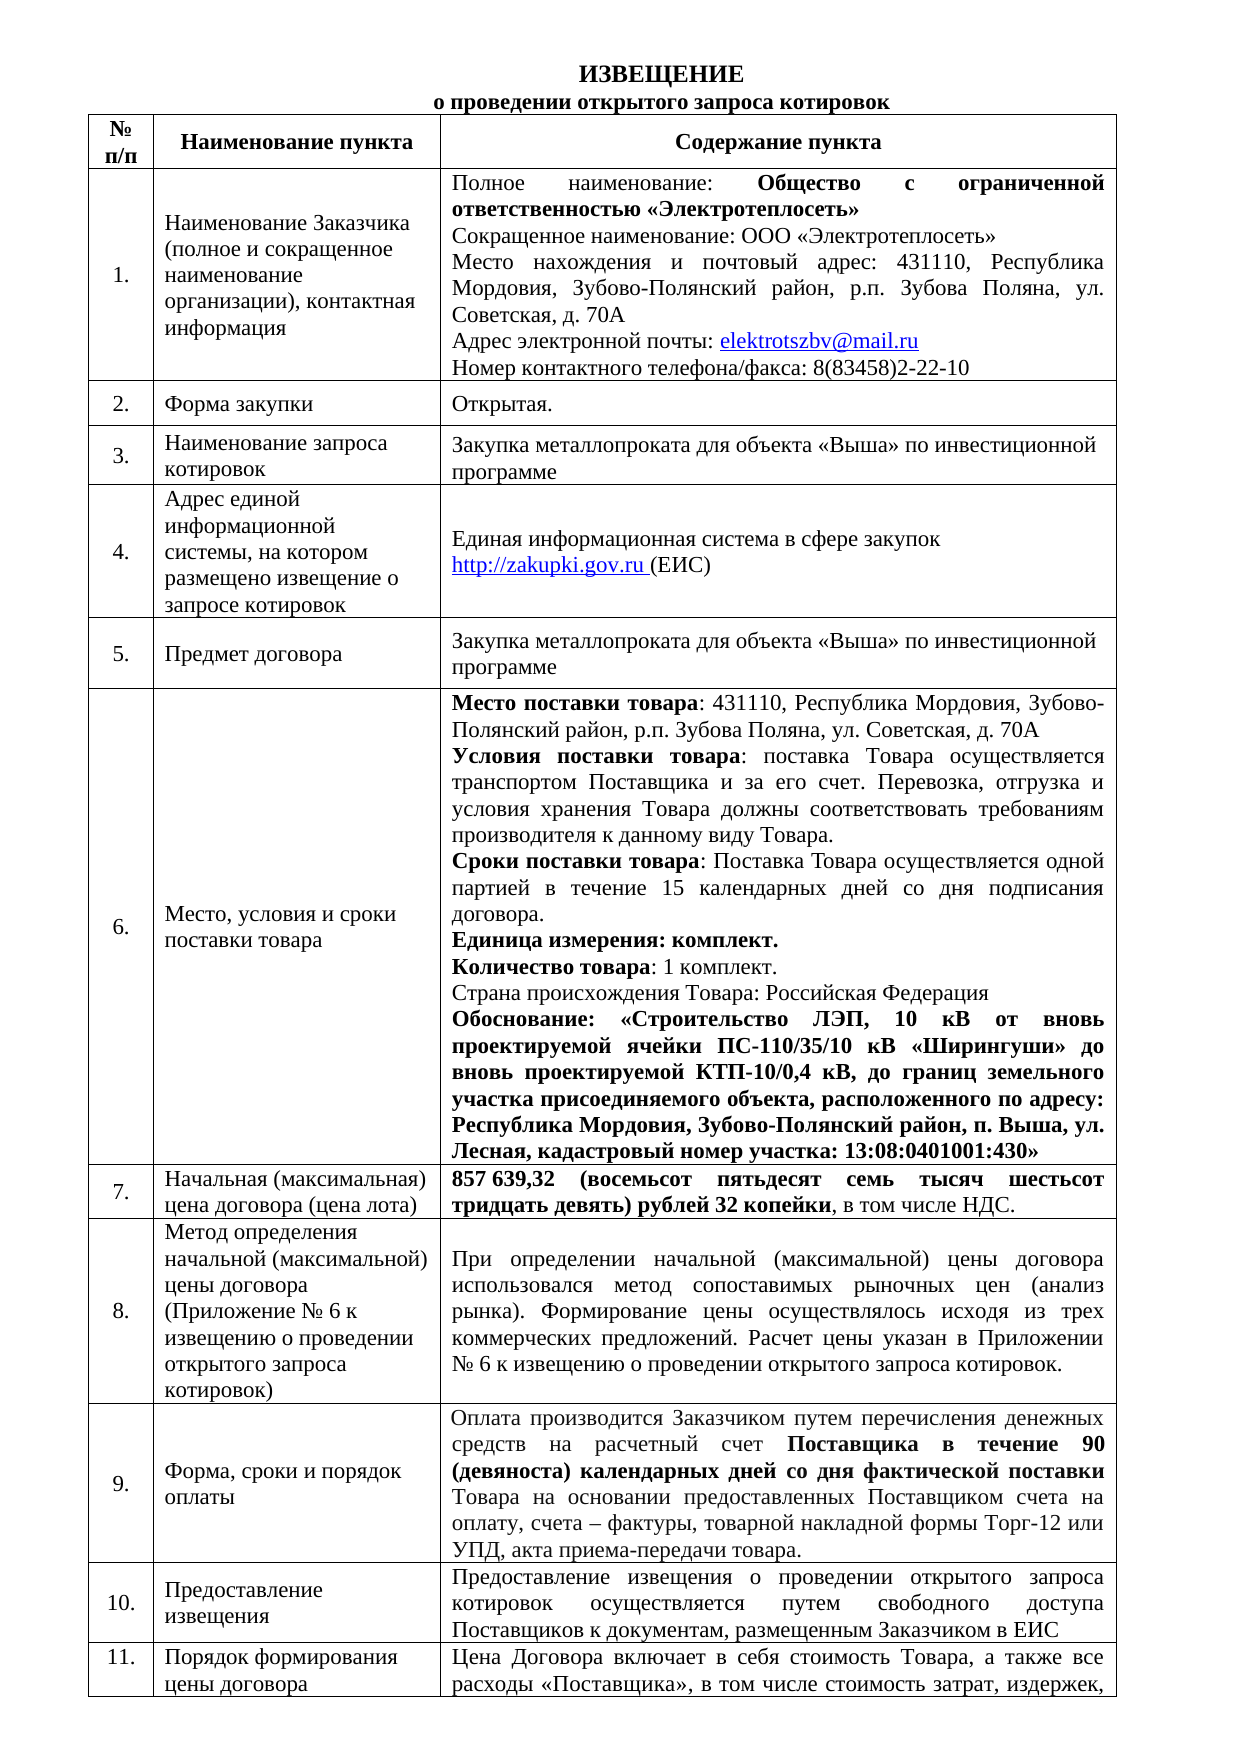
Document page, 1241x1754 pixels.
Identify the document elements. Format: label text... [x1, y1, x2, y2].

table_cell Начальная (максимальная) цена договора (цена лота) [154, 1165, 440, 1217]
table_cell Наименование Заказчика (полное и сокращенное наименование организации), контактная информация [154, 169, 440, 380]
table_cell Метод определения начальной (максимальной) цены договора (Приложение № 6 к извещению о проведении открытого запроса котировок) [154, 1219, 440, 1403]
table_cell Предоставление извещения [154, 1563, 440, 1642]
table_cell 7. [89, 1165, 153, 1217]
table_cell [154, 1643, 440, 1696]
table_cell 6. [89, 689, 153, 1164]
table_cell Оплата производится Заказчиком путем перечисления денежных средств на расчетный счет Поставщика в течение 90 (девяноста) календарных дней со дня фактической поставки Товара на основании предоставленных Поставщиком счета на оплату, счета – фактуры, товарной накладной формы Торг-12 или УПД, акта приема-передачи товара. [441, 1404, 1116, 1562]
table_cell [441, 1643, 1116, 1696]
table_cell Форма закупки [154, 381, 440, 425]
table_cell 10. [89, 1563, 153, 1642]
table_cell 3. [89, 426, 153, 484]
table_cell 857 639,32 (восемьсот пятьдесят семь тысяч шестьсот тридцать девять) рублей 32 копейки, в том числе НДС. [441, 1165, 1116, 1217]
text о проведении открытого запроса котировок [148, 88, 1175, 114]
table_cell 5. [89, 618, 153, 688]
table_header № п/п [89, 115, 153, 168]
table_cell Место, условия и сроки поставки товара [154, 689, 440, 1164]
table_cell При определении начальной (максимальной) цены договора использовался метод сопоставимых рыночных цен (анализ рынка). Формирование цены осуществлялось исходя из трех коммерческих предложений. Расчет цены указан в Приложении № 6 к извещению о проведении открытого запроса котировок. [441, 1219, 1116, 1403]
table_cell Закупка металлопроката для объекта «Выша» по инвестиционной программе [441, 618, 1116, 688]
table_cell Форма, сроки и порядок оплаты [154, 1404, 440, 1562]
table_cell 8. [89, 1219, 153, 1403]
table_cell Закупка металлопроката для объекта «Выша» по инвестиционной программе [441, 426, 1116, 484]
text ИЗВЕЩЕНИЕ [148, 59, 1175, 88]
table_header Наименование пункта [154, 115, 440, 168]
table_cell 1. [89, 169, 153, 380]
table_cell Полное наименование: Общество с ограниченной ответственностью «Электротеплосеть» Сокращенное наименование: ООО «Электротеплосеть» Место нахождения и почтовый адрес: 431110, Республика Мордовия, Зубово-Полянский район, р.п. Зубова Поляна, ул. Советская, д. 70А Адрес электронной почты: elektrotszbv@mail.ru Номер контактного телефона/факса: 8(83458)2-22-10 [441, 169, 1116, 380]
table_cell Открытая. [441, 381, 1116, 425]
table_cell Место поставки товара: 431110, Республика Мордовия, Зубово-Полянский район, р.п. Зубова Поляна, ул. Советская, д. 70А Условия поставки товара: поставка Товара осуществляется транспортом Поставщика и за его счет. Перевозка, отгрузка и условия хранения Товара должны соответствовать требованиям производителя к данному виду Товара. Сроки поставки товара: Поставка Товара осуществляется одной партией в течение 15 календарных дней со дня подписания договора. Единица измерения: комплект. Количество товара: 1 комплект. Страна происхождения Товара: Российская Федерация Обоснование: «Строительство ЛЭП, 10 кВ от вновь проектируемой ячейки ПС-110/35/10 кВ «Ширингуши» до вновь проектируемой КТП-10/0,4 кВ, до границ земельного участка присоединяемого объекта, расположенного по адресу: Республика Мордовия, Зубово-Полянский район, п. Выша, ул. Лесная, кадастровый номер участка: 13:08:0401001:430» [441, 689, 1116, 1164]
table_cell 4. [89, 485, 153, 617]
table_cell 11. [89, 1643, 153, 1696]
table_cell Предмет договора [154, 618, 440, 688]
table_cell Единая информационная система в сфере закупок http://zakupki.gov.ru (ЕИС) [441, 485, 1116, 617]
table_header Содержание пункта [441, 115, 1116, 168]
table_cell 9. [89, 1404, 153, 1562]
table_cell Наименование запроса котировок [154, 426, 440, 484]
table_cell Адрес единой информационной системы, на котором размещено извещение о запросе котировок [154, 485, 440, 617]
table_cell 2. [89, 381, 153, 425]
table_cell Предоставление извещения о проведении открытого запроса котировок осуществляется путем свободного доступа Поставщиков к документам, размещенным Заказчиком в ЕИС [441, 1563, 1116, 1642]
